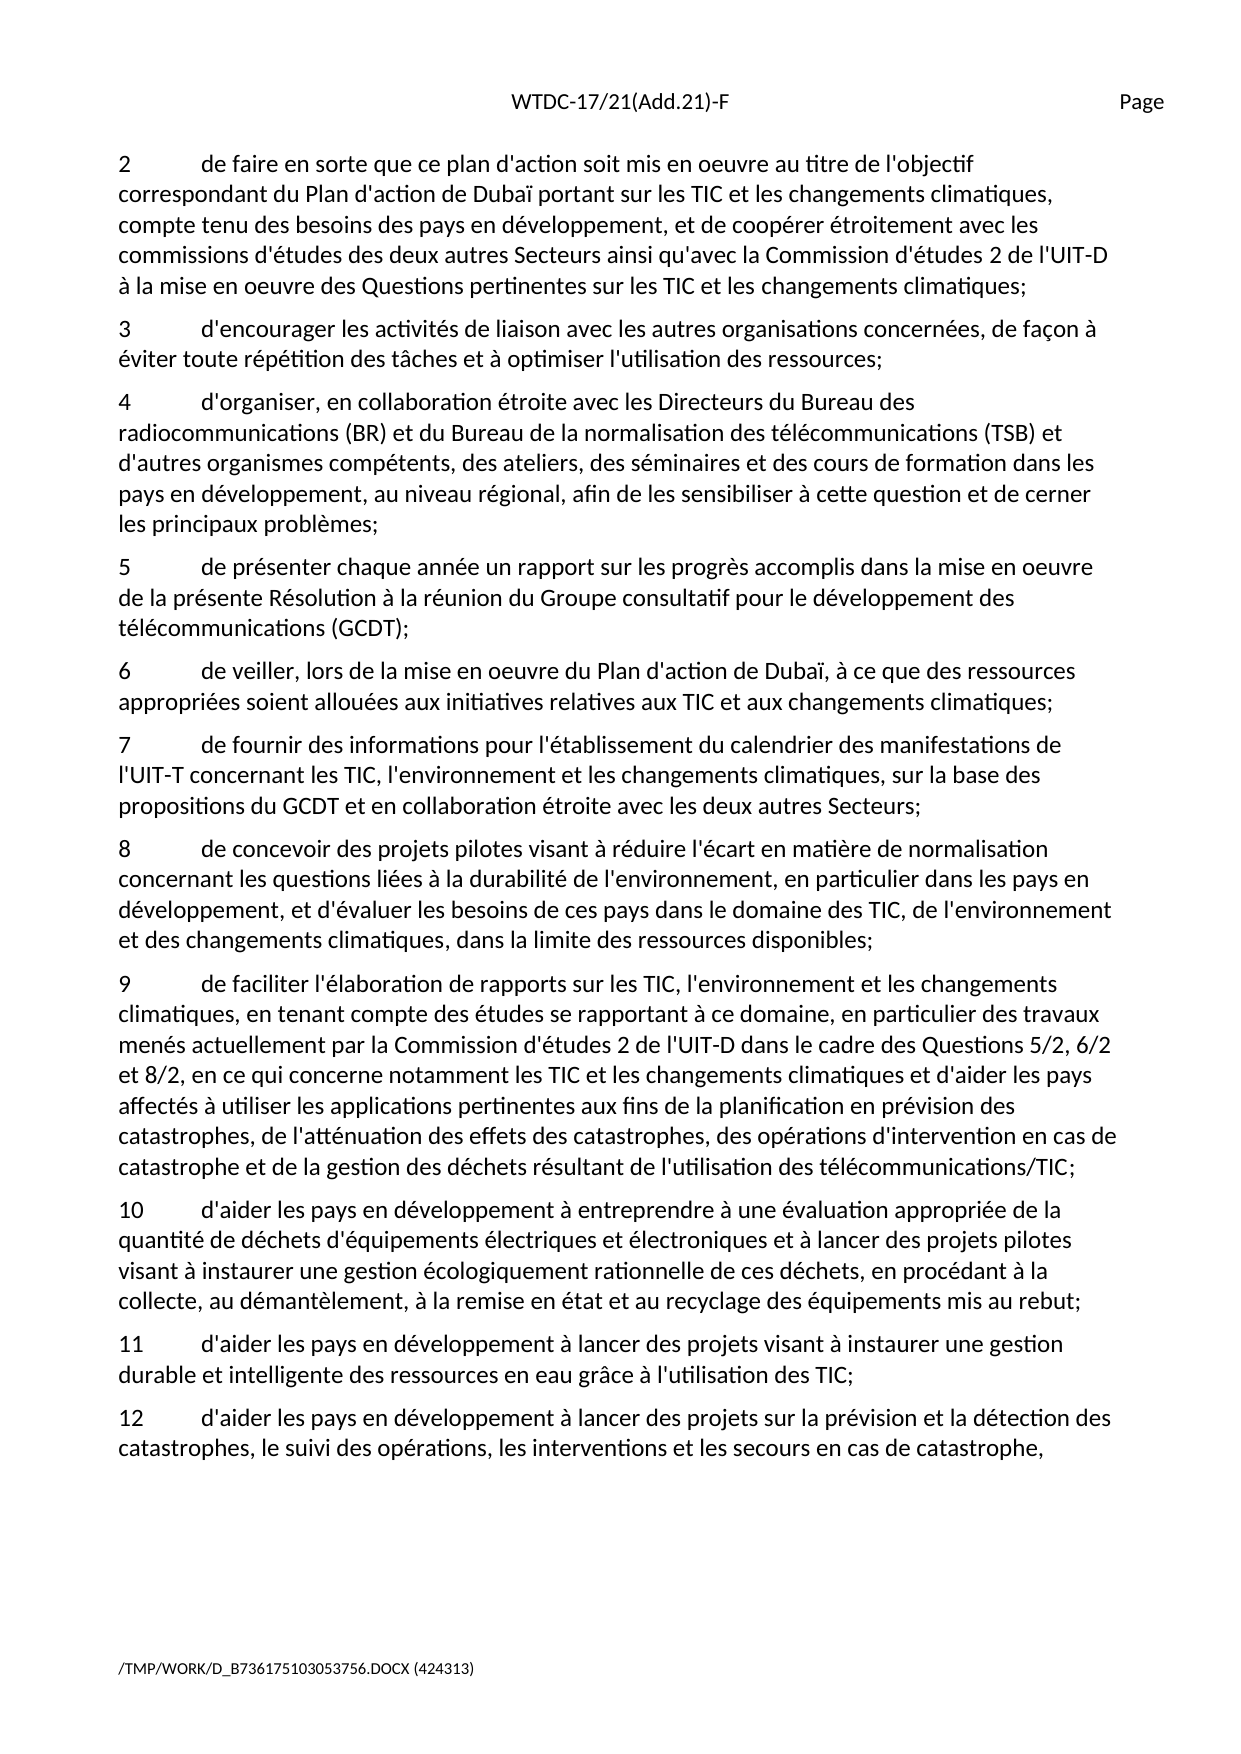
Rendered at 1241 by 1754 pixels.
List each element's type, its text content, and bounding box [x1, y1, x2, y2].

text 7 de fournir des informations pour l'établissement du calendrier des manifestations de l'UIT-T concernant les TIC, l'environnement et les changements climatiques, sur la base des propositions du GCDT et en collaboration étroite avec les deux autres Secteurs; [118, 729, 1122, 821]
text 9 de faciliter l'élaboration de rapports sur les TIC, l'environnement et les changements climatiques, en tenant compte des études se rapportant à ce domaine, en particulier des travaux menés actuellement par la Commission d'études 2 de l'UIT-D dans le cadre des Questions 5/2, 6/2 et 8/2, en ce qui concerne notamment les TIC et les changements climatiques et d'aider les pays affectés à utiliser les applications pertinentes aux fins de la planification en prévision des catastrophes, de l'atténuation des effets des catastrophes, des opérations d'intervention en cas de catastrophe et de la gestion des déchets résultant de l'utilisation des télécommunications/TIC; [118, 968, 1122, 1181]
text 2 de faire en sorte que ce plan d'action soit mis en oeuvre au titre de l'objectif correspondant du Plan d'action de Dubaï portant sur les TIC et les changements climatiques, compte tenu des besoins des pays en développement, et de coopérer étroitement avec les commissions d'études des deux autres Secteurs ainsi qu'avec la Commission d'études 2 de l'UIT-D à la mise en oeuvre des Questions pertinentes sur les TIC et les changements climatiques; [118, 148, 1122, 300]
text 4 d'organiser, en collaboration étroite avec les Directeurs du Bureau des radiocommunications (BR) et du Bureau de la normalisation des télécommunications (TSB) et d'autres organismes compétents, des ateliers, des séminaires et des cours de formation dans les pays en développement, au niveau régional, afin de les sensibiliser à cette question et de cerner les principaux problèmes; [118, 386, 1122, 539]
text 12 d'aider les pays en développement à lancer des projets sur la prévision et la détection des catastrophes, le suivi des opérations, les interventions et les secours en cas de catastrophe, [118, 1402, 1122, 1463]
text 6 de veiller, lors de la mise en oeuvre du Plan d'action de Dubaï, à ce que des ressources appropriées soient allouées aux initiatives relatives aux TIC et aux changements climatiques; [118, 656, 1122, 717]
text 5 de présenter chaque année un rapport sur les progrès accomplis dans la mise en oeuvre de la présente Résolution à la réunion du Groupe consultatif pour le développement des télécommunications (GCDT); [118, 551, 1122, 643]
text 10 d'aider les pays en développement à entreprendre à une évaluation appropriée de la quantité de déchets d'équipements électriques et électroniques et à lancer des projets pilotes visant à instaurer une gestion écologiquement rationnelle de ces déchets, en procédant à la collecte, au démantèlement, à la remise en état et au recyclage des équipements mis au rebut; [118, 1194, 1122, 1316]
text 11 d'aider les pays en développement à lancer des projets visant à instaurer une gestion durable et intelligente des ressources en eau grâce à l'utilisation des TIC; [118, 1328, 1122, 1389]
text 8 de concevoir des projets pilotes visant à réduire l'écart en matière de normalisation concernant les questions liées à la durabilité de l'environnement, en particulier dans les pays en développement, et d'évaluer les besoins de ces pays dans le domaine des TIC, de l'environnement et des changements climatiques, dans la limite des ressources disponibles; [118, 833, 1122, 955]
text 3 d'encourager les activités de liaison avec les autres organisations concernées, de façon à éviter toute répétition des tâches et à optimiser l'utilisation des ressources; [118, 313, 1122, 374]
